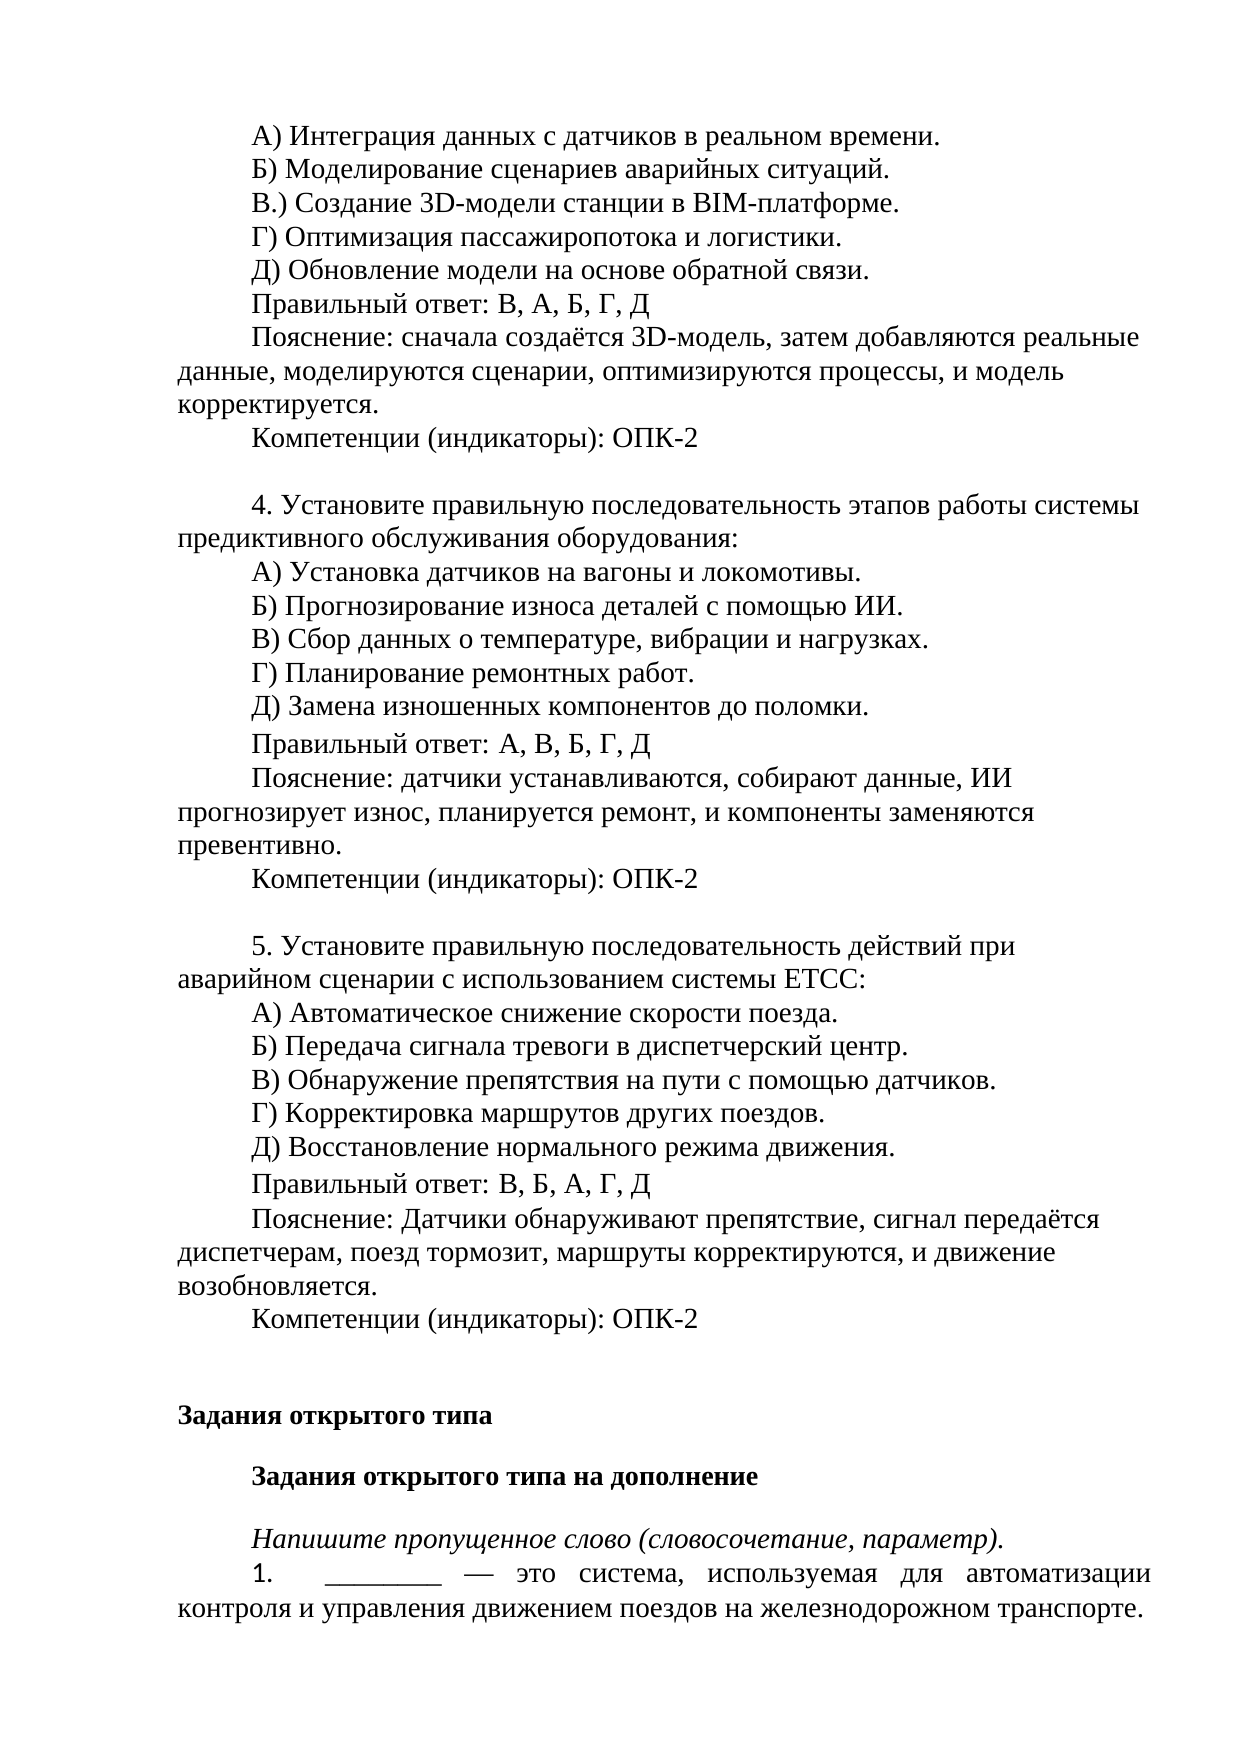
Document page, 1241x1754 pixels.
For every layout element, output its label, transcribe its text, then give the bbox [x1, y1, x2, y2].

text Задания открытого типа [177, 1398, 1152, 1430]
text Компетенции (индикаторы): ОПК-2 [177, 861, 1152, 894]
text Д) Восстановление нормального режима движения. [177, 1129, 1152, 1163]
text Б) Прогнозирование износа деталей с помощью ИИ. [177, 588, 1152, 621]
text Д) Обновление модели на основе обратной связи. [177, 252, 1152, 286]
list ________ — это система, используемая для автоматизации контроля и управления движением поездов на железнодорожном транспорте. [177, 1554, 1152, 1624]
text Правильный ответ: В, А, Б, Г, Д [177, 286, 1152, 319]
text Д) Замена изношенных компонентов до поломки. [177, 688, 1152, 722]
text В) Сбор данных о температуре, вибрации и нагрузках. [177, 621, 1152, 655]
text 5. Установите правильную последовательность действий при аварийном сценарии с использованием системы ETCС: [177, 928, 1152, 995]
text Б) Моделирование сценариев аварийных ситуаций. [177, 152, 1152, 185]
text Г) Планирование ремонтных работ. [177, 655, 1152, 688]
text Пояснение: сначала создаётся 3D-модель, затем добавляются реальные данные, моделируются сценарии, оптимизируются процессы, и модель корректируется. [177, 319, 1152, 420]
text Задания открытого типа на дополнение [177, 1459, 1152, 1492]
text А) Интеграция данных с датчиков в реальном времени. [177, 118, 1152, 152]
text Компетенции (индикаторы): ОПК-2 [177, 420, 1152, 453]
text Б) Передача сигнала тревоги в диспетчерский центр. [177, 1028, 1152, 1062]
text Пояснение: датчики устанавливаются, собирают данные, ИИ прогнозирует износ, планируется ремонт, и компоненты заменяются превентивно. [177, 760, 1152, 861]
text Г) Оптимизация пассажиропотока и логистики. [177, 219, 1152, 252]
text 4. Установите правильную последовательность этапов работы системы предиктивного обслуживания оборудования: [177, 487, 1152, 554]
text В) Обнаружение препятствия на пути с помощью датчиков. [177, 1062, 1152, 1096]
text Компетенции (индикаторы): ОПК-2 [177, 1302, 1152, 1335]
text Правильный ответ: В, Б, А, Г, Д [177, 1163, 1152, 1201]
text Правильный ответ: А, В, Б, Г, Д [177, 722, 1152, 760]
text Напишите пропущенное слово (словосочетание, параметр). [177, 1521, 1152, 1554]
text А) Установка датчиков на вагоны и локомотивы. [177, 554, 1152, 588]
text В.) Создание 3D-модели станции в BIM-платформе. [177, 185, 1152, 219]
text А) Автоматическое снижение скорости поезда. [177, 995, 1152, 1028]
text Г) Корректировка маршрутов других поездов. [177, 1096, 1152, 1129]
text Пояснение: Датчики обнаруживают препятствие, сигнал передаётся диспетчерам, поезд тормозит, маршруты корректируются, и движение возобновляется. [177, 1201, 1152, 1302]
